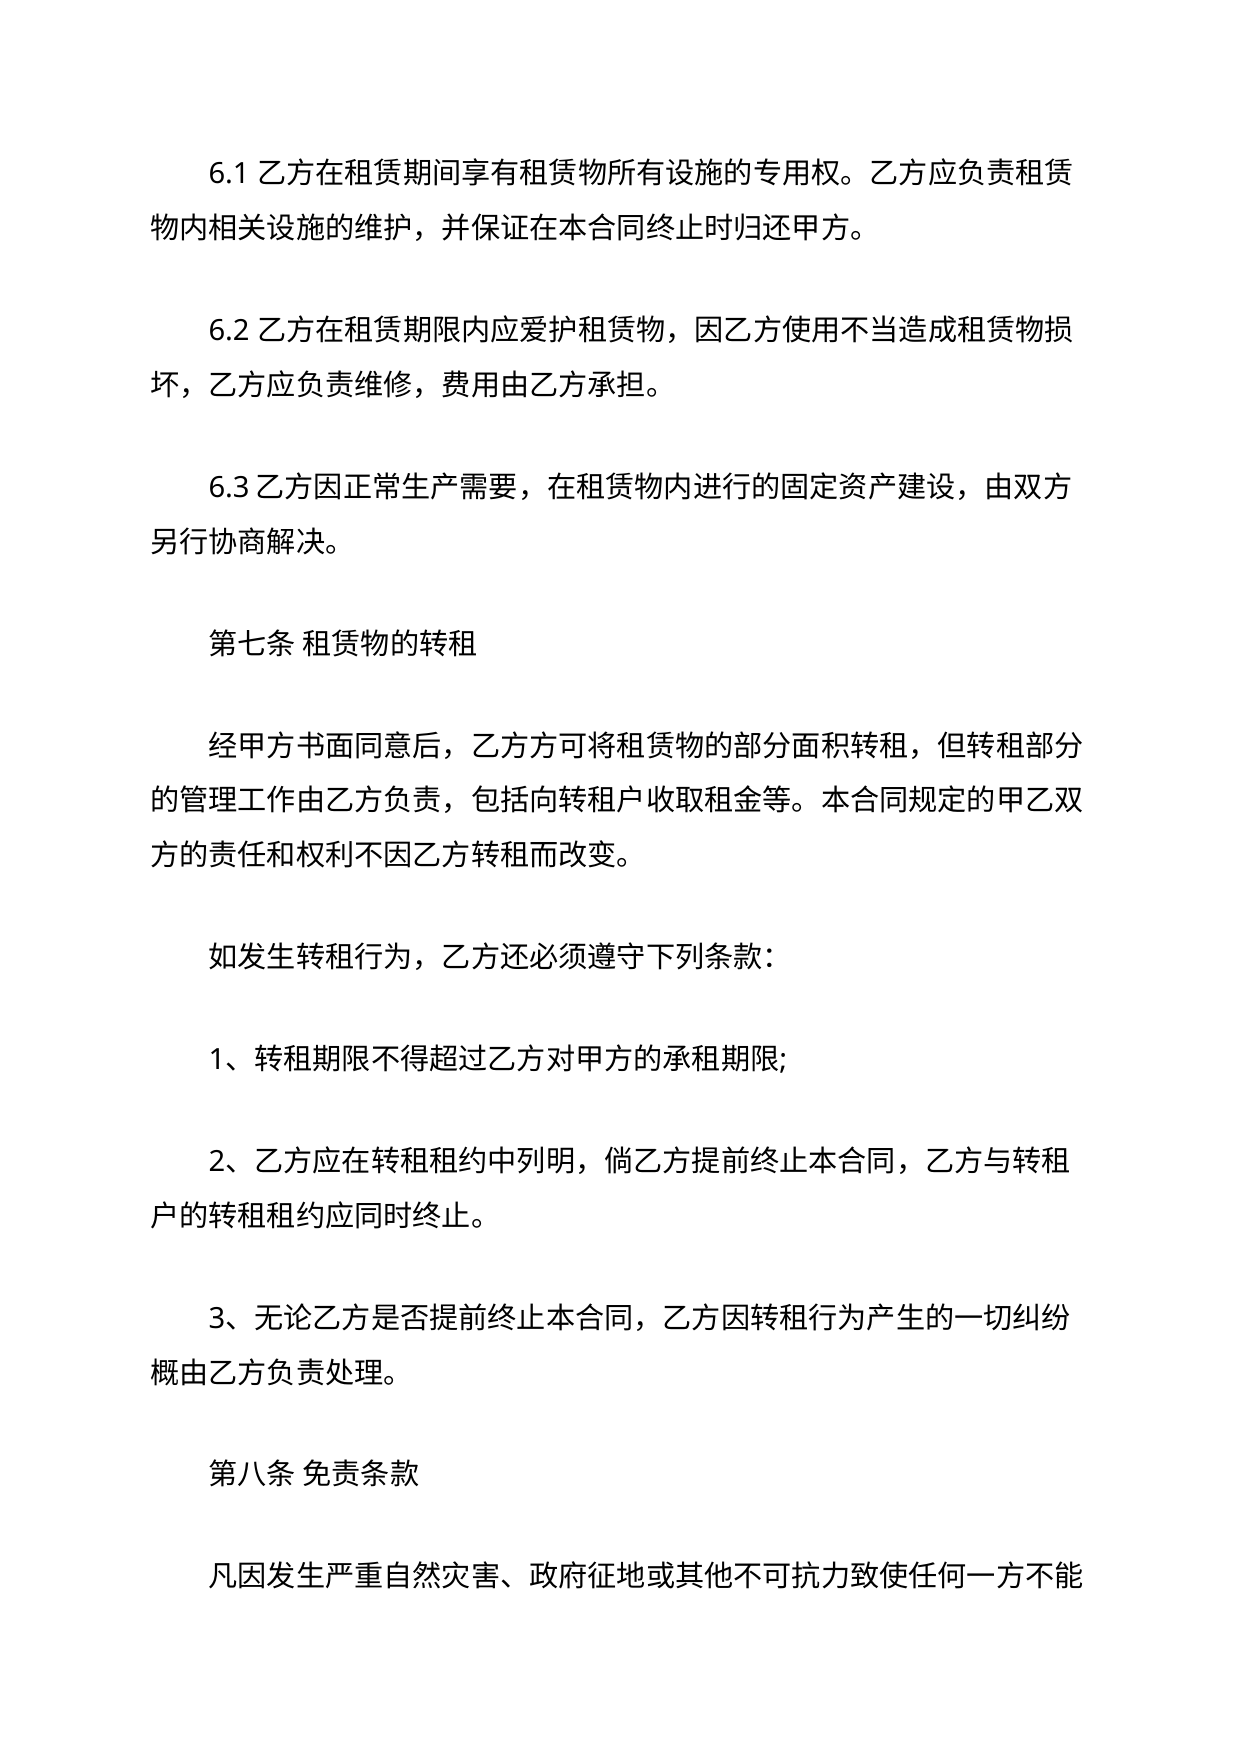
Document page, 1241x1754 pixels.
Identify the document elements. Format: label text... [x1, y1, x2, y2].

text 经甲方书面同意后，乙方方可将租赁物的部分面积转租，但转租部分的管理工作由乙方负责，包括向转租户收取租金等。本合同规定的甲乙双方的责任和权利不因乙方转租而改变。 [150, 722, 1090, 874]
text 第八条 免责条款 [150, 1451, 1090, 1493]
text 2、乙方应在转租租约中列明，倘乙方提前终止本合同，乙方与转租户的转租租约应同时终止。 [150, 1137, 1090, 1235]
text 6.2 乙方在租赁期限内应爱护租赁物，因乙方使用不当造成租赁物损坏，乙方应负责维修，费用由乙方承担。 [150, 307, 1090, 404]
text 第七条 租赁物的转租 [150, 620, 1090, 663]
text 6.1 乙方在租赁期间享有租赁物所有设施的专用权。乙方应负责租赁物内相关设施的维护，并保证在本合同终止时归还甲方。 [150, 150, 1090, 247]
text 3、无论乙方是否提前终止本合同，乙方因转租行为产生的一切纠纷概由乙方负责处理。 [150, 1294, 1090, 1391]
text 6.3乙方因正常生产需要，在租赁物内进行的固定资产建设，由双方另行协商解决。 [150, 463, 1090, 561]
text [150, 1553, 1090, 1595]
text 1、转租期限不得超过乙方对甲方的承租期限; [150, 1035, 1090, 1078]
text 如发生转租行为，乙方还必须遵守下列条款： [150, 934, 1090, 976]
